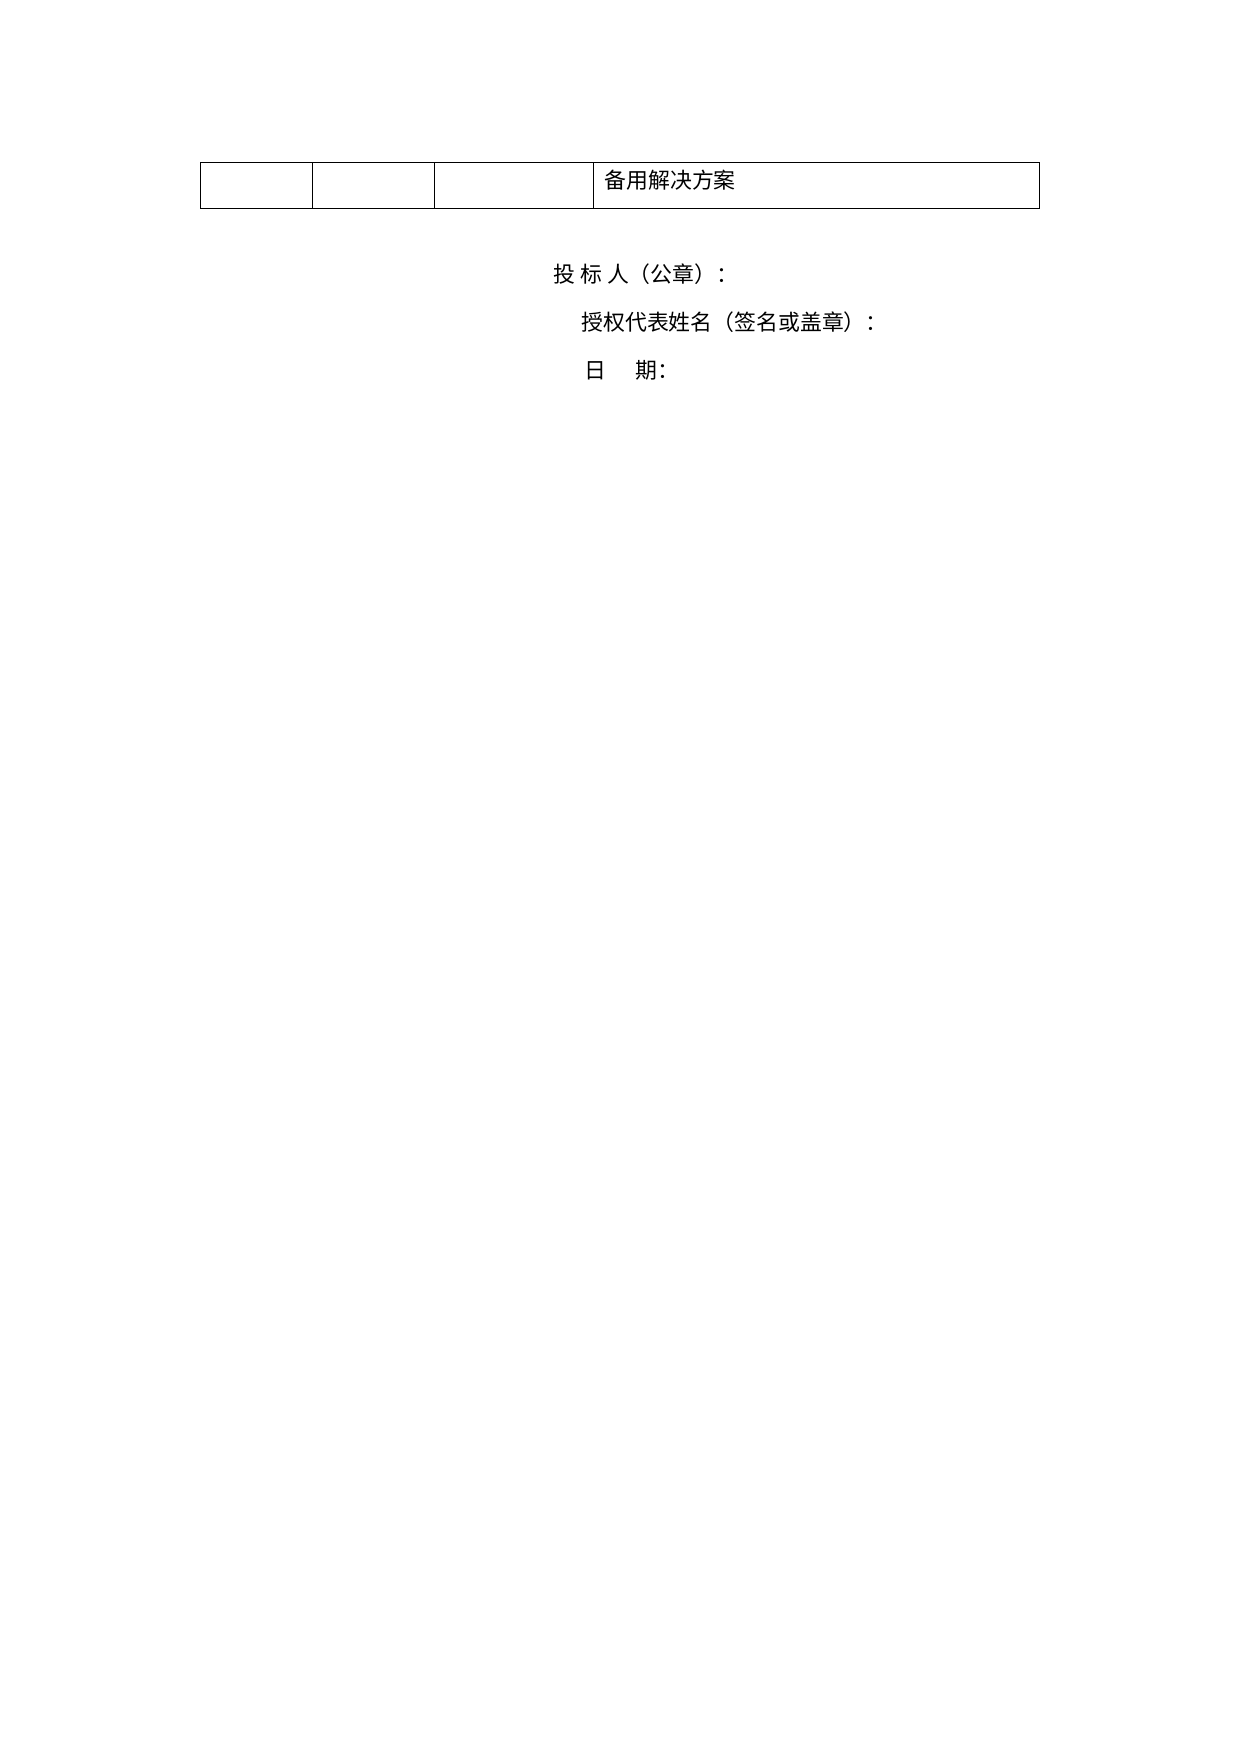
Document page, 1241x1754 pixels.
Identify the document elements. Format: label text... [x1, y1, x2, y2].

text 投 标 人（公章）： [187, 256, 1053, 289]
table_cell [594, 163, 1039, 208]
table_cell 应急支持 [435, 163, 593, 208]
text 日 期： [187, 353, 1053, 386]
text 授权代表姓名（签名或盖章）： [187, 305, 1053, 337]
